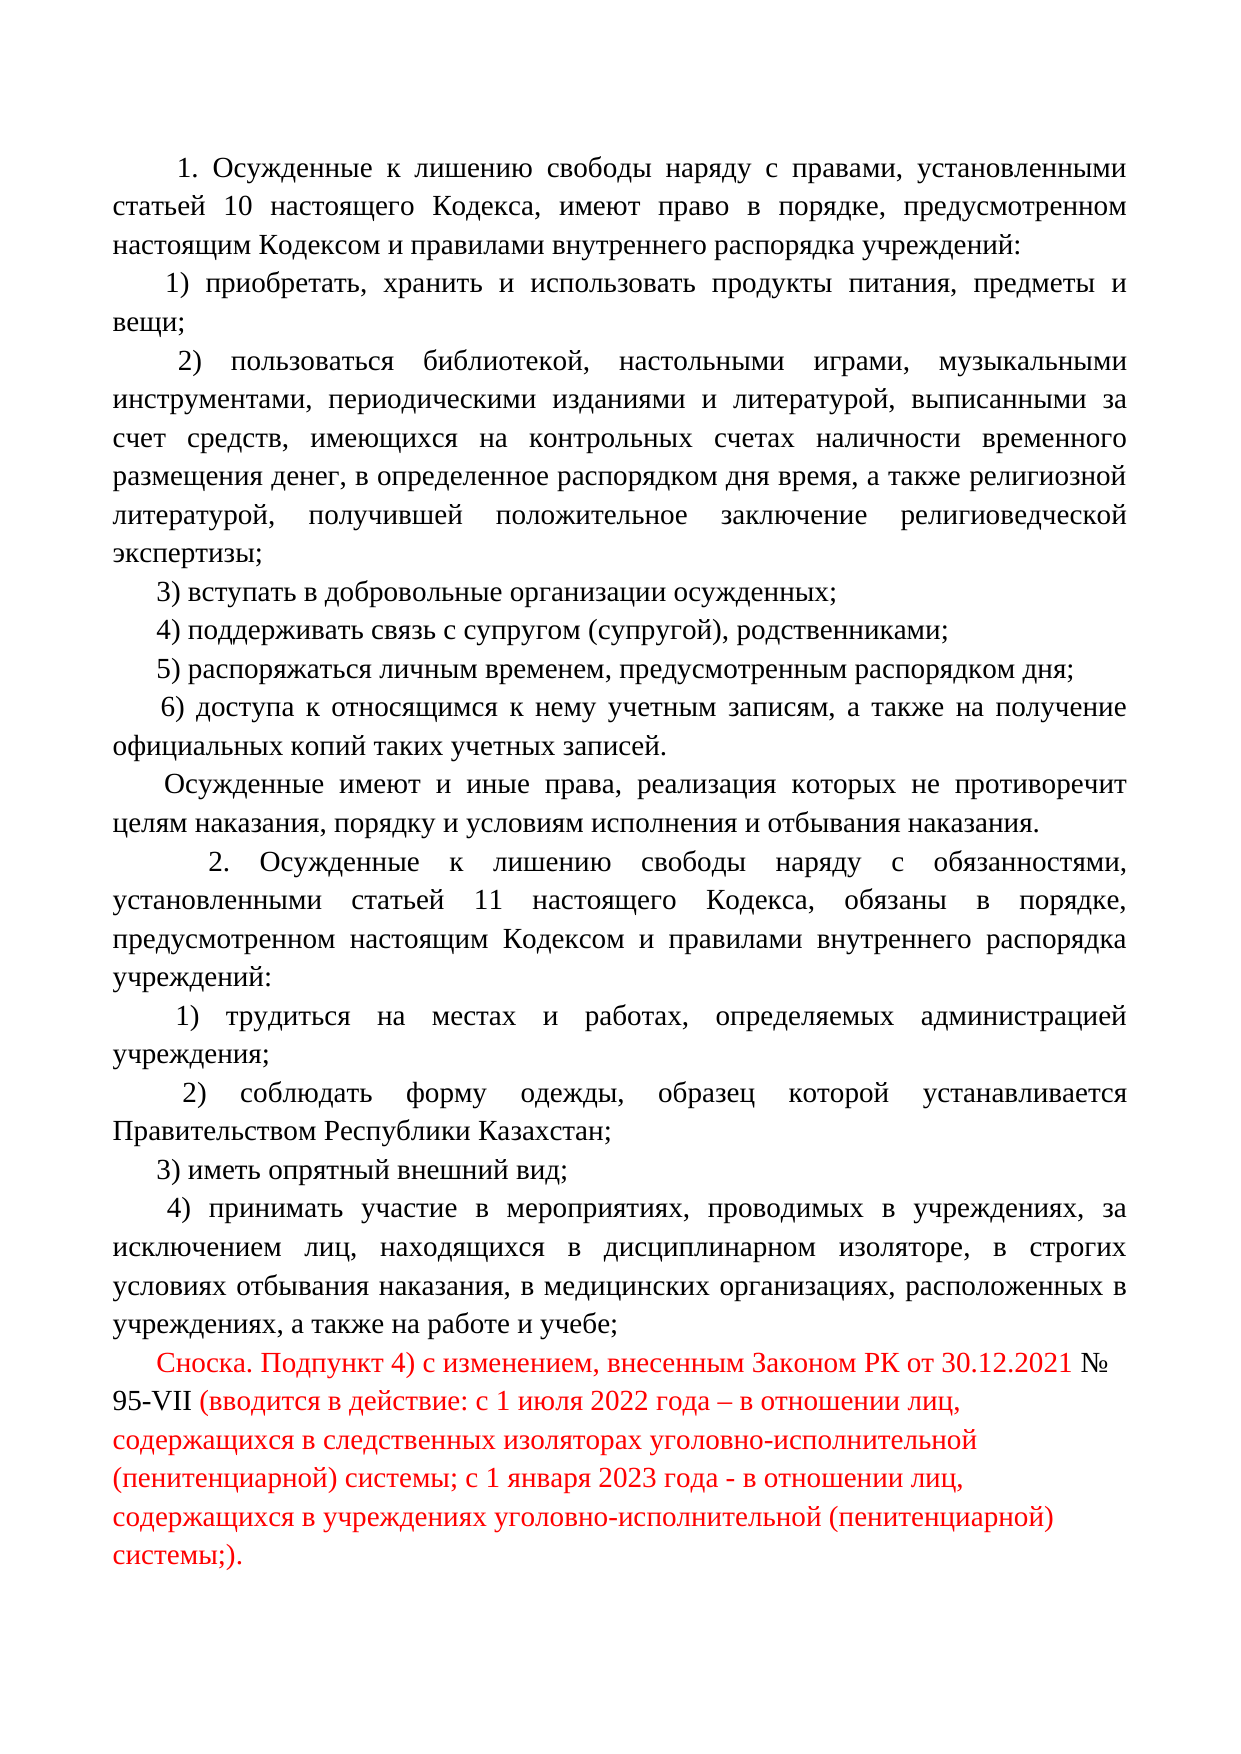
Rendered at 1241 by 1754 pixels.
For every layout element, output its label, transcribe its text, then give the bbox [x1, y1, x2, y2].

text 2. Осужденные к лишению свободы наряду с обязанностями, установленными статьей 11 настоящего Кодекса, обязаны в порядке, предусмотренном настоящим Кодексом и правилами внутреннего распорядка учреждений: [112, 844, 1128, 993]
text Сноска. Подпункт 4) с изменением, внесенным Законом РК от 30.12.2021 № 95-VII (вводится в действие: с 1 июля 2022 года – в отношении лиц, содержащихся в следственных изоляторах уголовно-исполнительной (пенитенциарной) системы; с 1 января 2023 года - в отношении лиц, содержащихся в учреждениях уголовно-исполнительной (пенитенциарной) системы;). [112, 1345, 1128, 1601]
text 2) соблюдать форму одежды, образец которой устанавливается Правительством Республики Казахстан; [112, 1075, 1128, 1147]
text 4) поддерживать связь с супругом (супругой), родственниками; [112, 612, 1128, 646]
text 2) пользоваться библиотекой, настольными играми, музыкальными инструментами, периодическими изданиями и литературой, выписанными за счет средств, имеющихся на контрольных счетах наличности временного размещения денег, в определенное распорядком дня время, а также религиозной литературой, получившей положительное заключение религиоведческой экспертизы; [112, 343, 1128, 569]
text 4) принимать участие в мероприятиях, проводимых в учреждениях, за исключением лиц, находящихся в дисциплинарном изоляторе, в строгих условиях отбывания наказания, в медицинских организациях, расположенных в учреждениях, а также на работе и учебе; [112, 1191, 1128, 1340]
text 3) вступать в добровольные организации осужденных; [112, 574, 1128, 607]
text 1. Осужденные к лишению свободы наряду с правами, установленными статьей 10 настоящего Кодекса, имеют право в порядке, предусмотренном настоящим Кодексом и правилами внутреннего распорядка учреждений: [112, 150, 1128, 261]
text Осужденные имеют и иные права, реализация которых не противоречит целям наказания, порядку и условиям исполнения и отбывания наказания. [112, 767, 1128, 839]
text 1) приобретать, хранить и использовать продукты питания, предметы и вещи; [112, 266, 1128, 338]
text 3) иметь опрятный внешний вид; [112, 1152, 1128, 1186]
text 6) доступа к относящимся к нему учетным записям, а также на получение официальных копий таких учетных записей. [112, 689, 1128, 762]
text 1) трудиться на местах и работах, определяемых администрацией учреждения; [112, 998, 1128, 1070]
text 5) распоряжаться личным временем, предусмотренным распорядком дня; [112, 651, 1128, 684]
